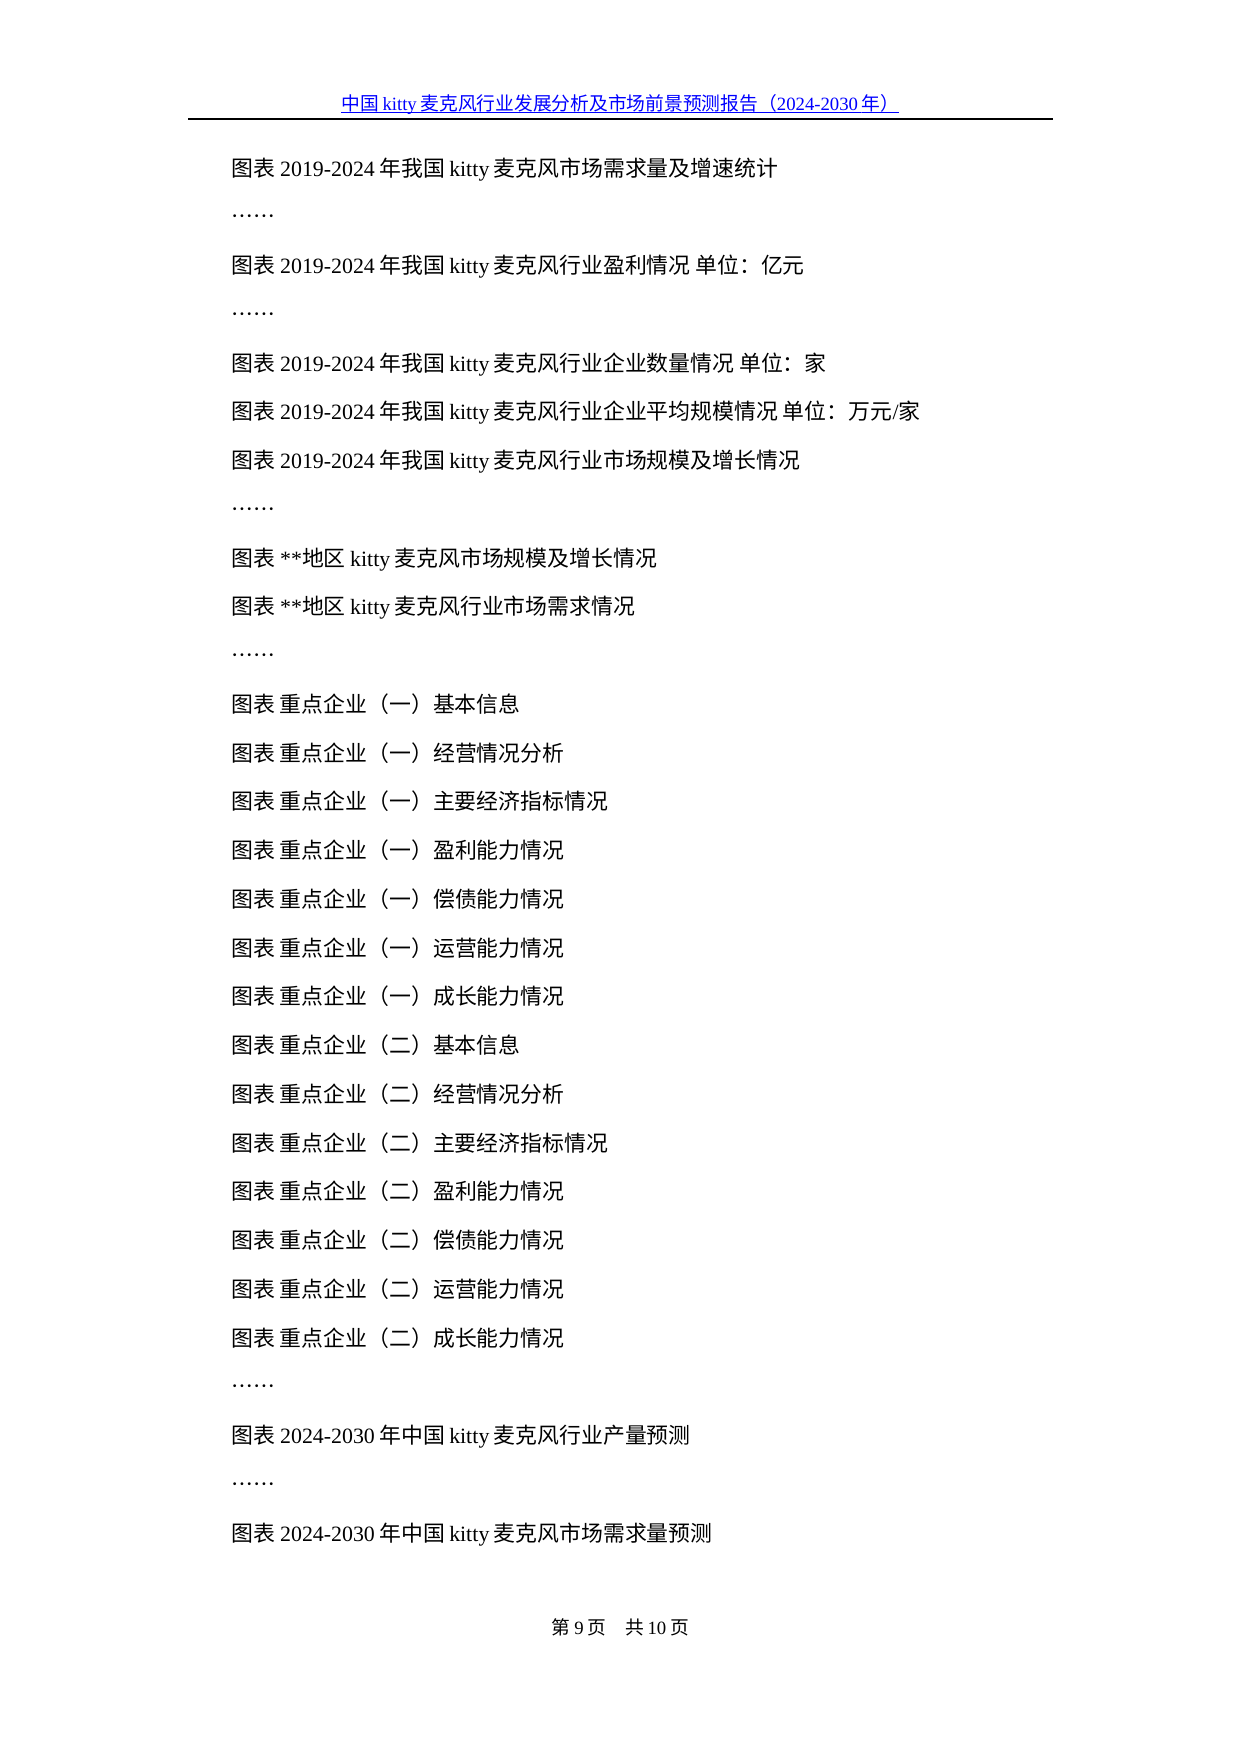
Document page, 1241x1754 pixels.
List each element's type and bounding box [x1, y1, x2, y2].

text [187, 150, 1053, 1548]
